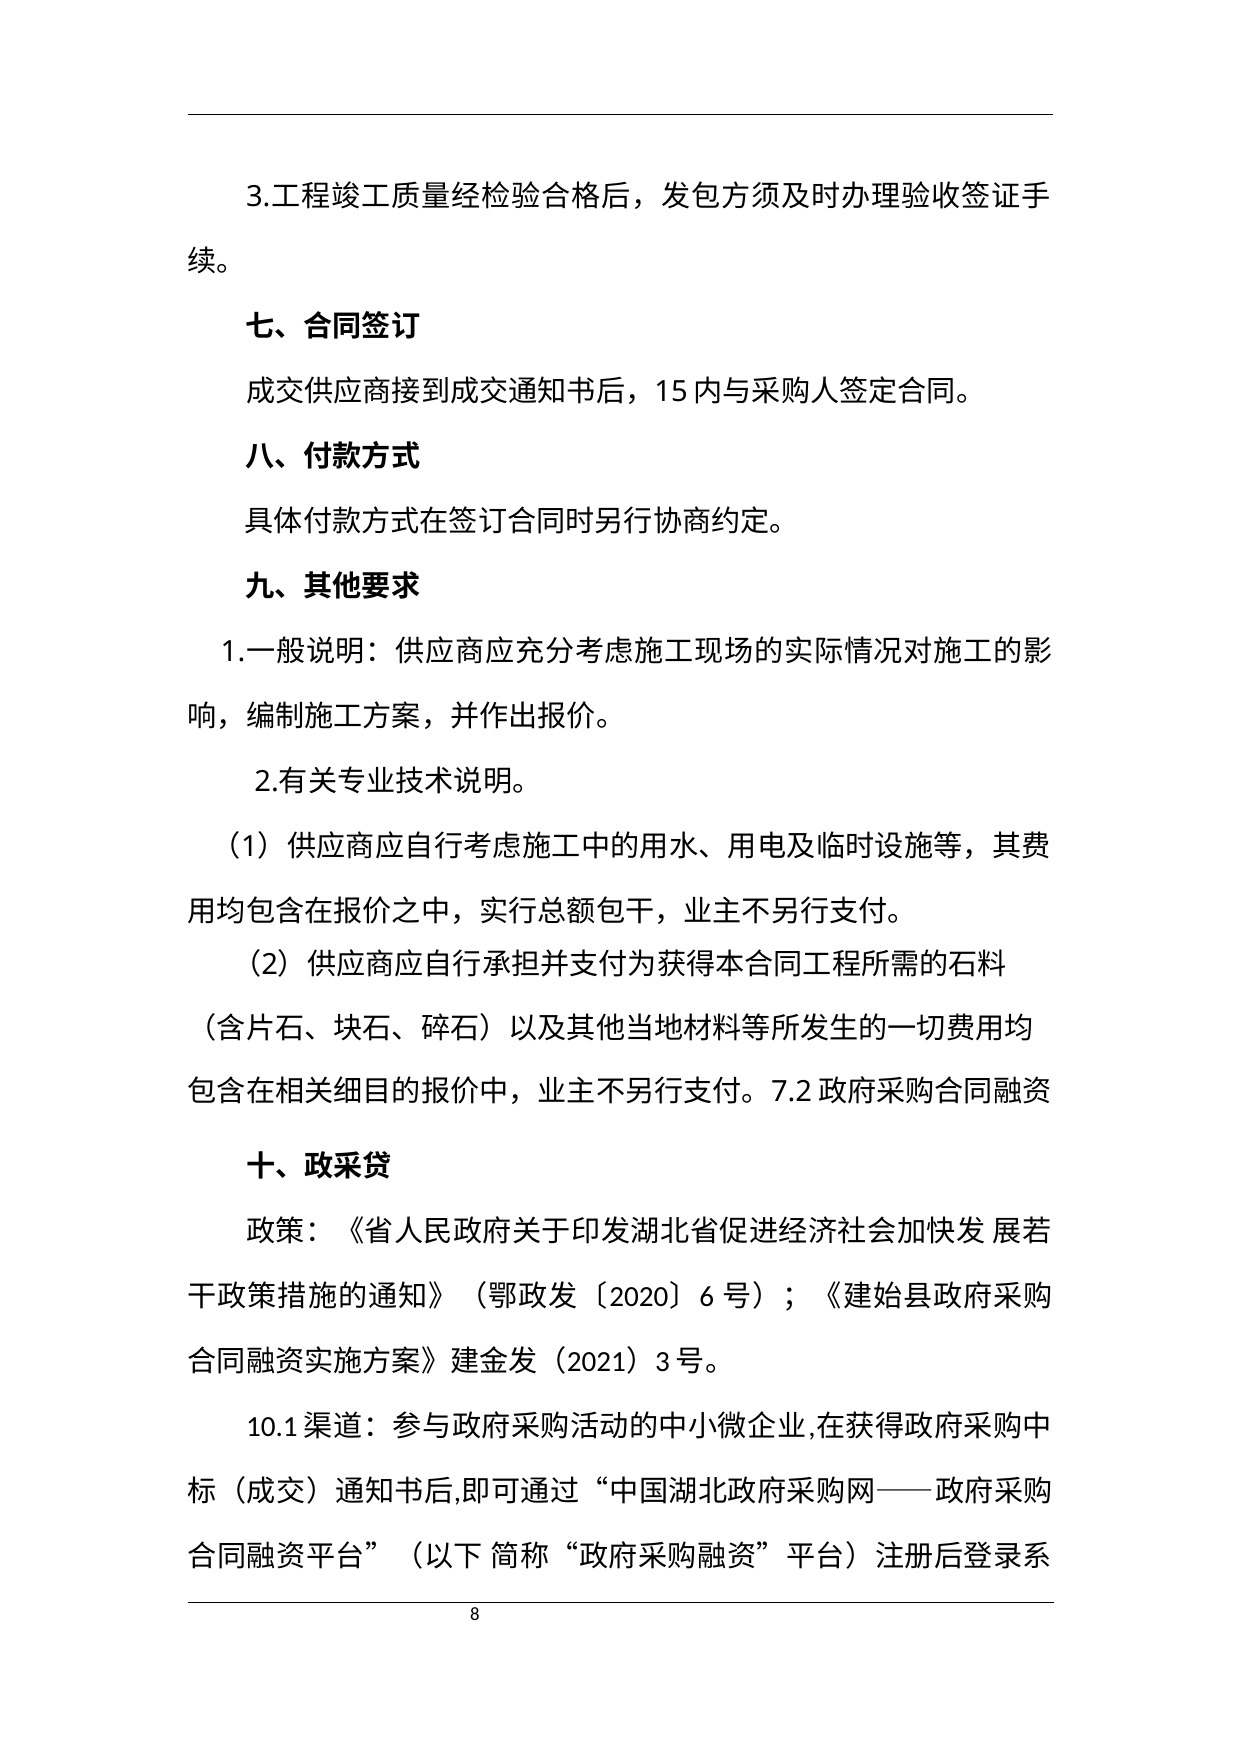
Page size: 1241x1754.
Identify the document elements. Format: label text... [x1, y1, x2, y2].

text 3.工程竣工质量经检验合格后，发包方须及时办理验收签证手续。 [187, 161, 1053, 291]
text 成交供应商接到成交通知书后，15内与采购人签定合同。 [187, 356, 1053, 421]
text 2.有关专业技术说明。 [187, 746, 1053, 811]
text （2）供应商应自行承担并支付为获得本合同工程所需的石料（含片石、块石、碎石）以及其他当地材料等所发生的一切费用均包含在相关细目的报价中，业主不另行支付。7.2政府采购合同融资 [187, 941, 1053, 1110]
text （1）供应商应自行考虑施工中的用水、用电及临时设施等，其费用均包含在报价之中，实行总额包干，业主不另行支付。 [187, 811, 1053, 941]
text 七、合同签订 [187, 291, 1053, 356]
list 十、政采贷 [187, 1131, 1053, 1196]
text 具体付款方式在签订合同时另行协商约定。 [187, 486, 1053, 551]
text 八、付款方式 [187, 421, 1053, 486]
text 九、其他要求 [187, 551, 1053, 616]
list 政策：《省人民政府关于印发湖北省促进经济社会加快发 展若干政策措施的通知》（鄂政发〔2020〕6 号）；《建始县政府采购合同融资实施方案》建金发（2021）3号。 [187, 1196, 1053, 1391]
text 1.一般说明：供应商应充分考虑施工现场的实际情况对施工的影响，编制施工方案，并作出报价。 [187, 616, 1053, 746]
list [187, 1391, 1053, 1586]
